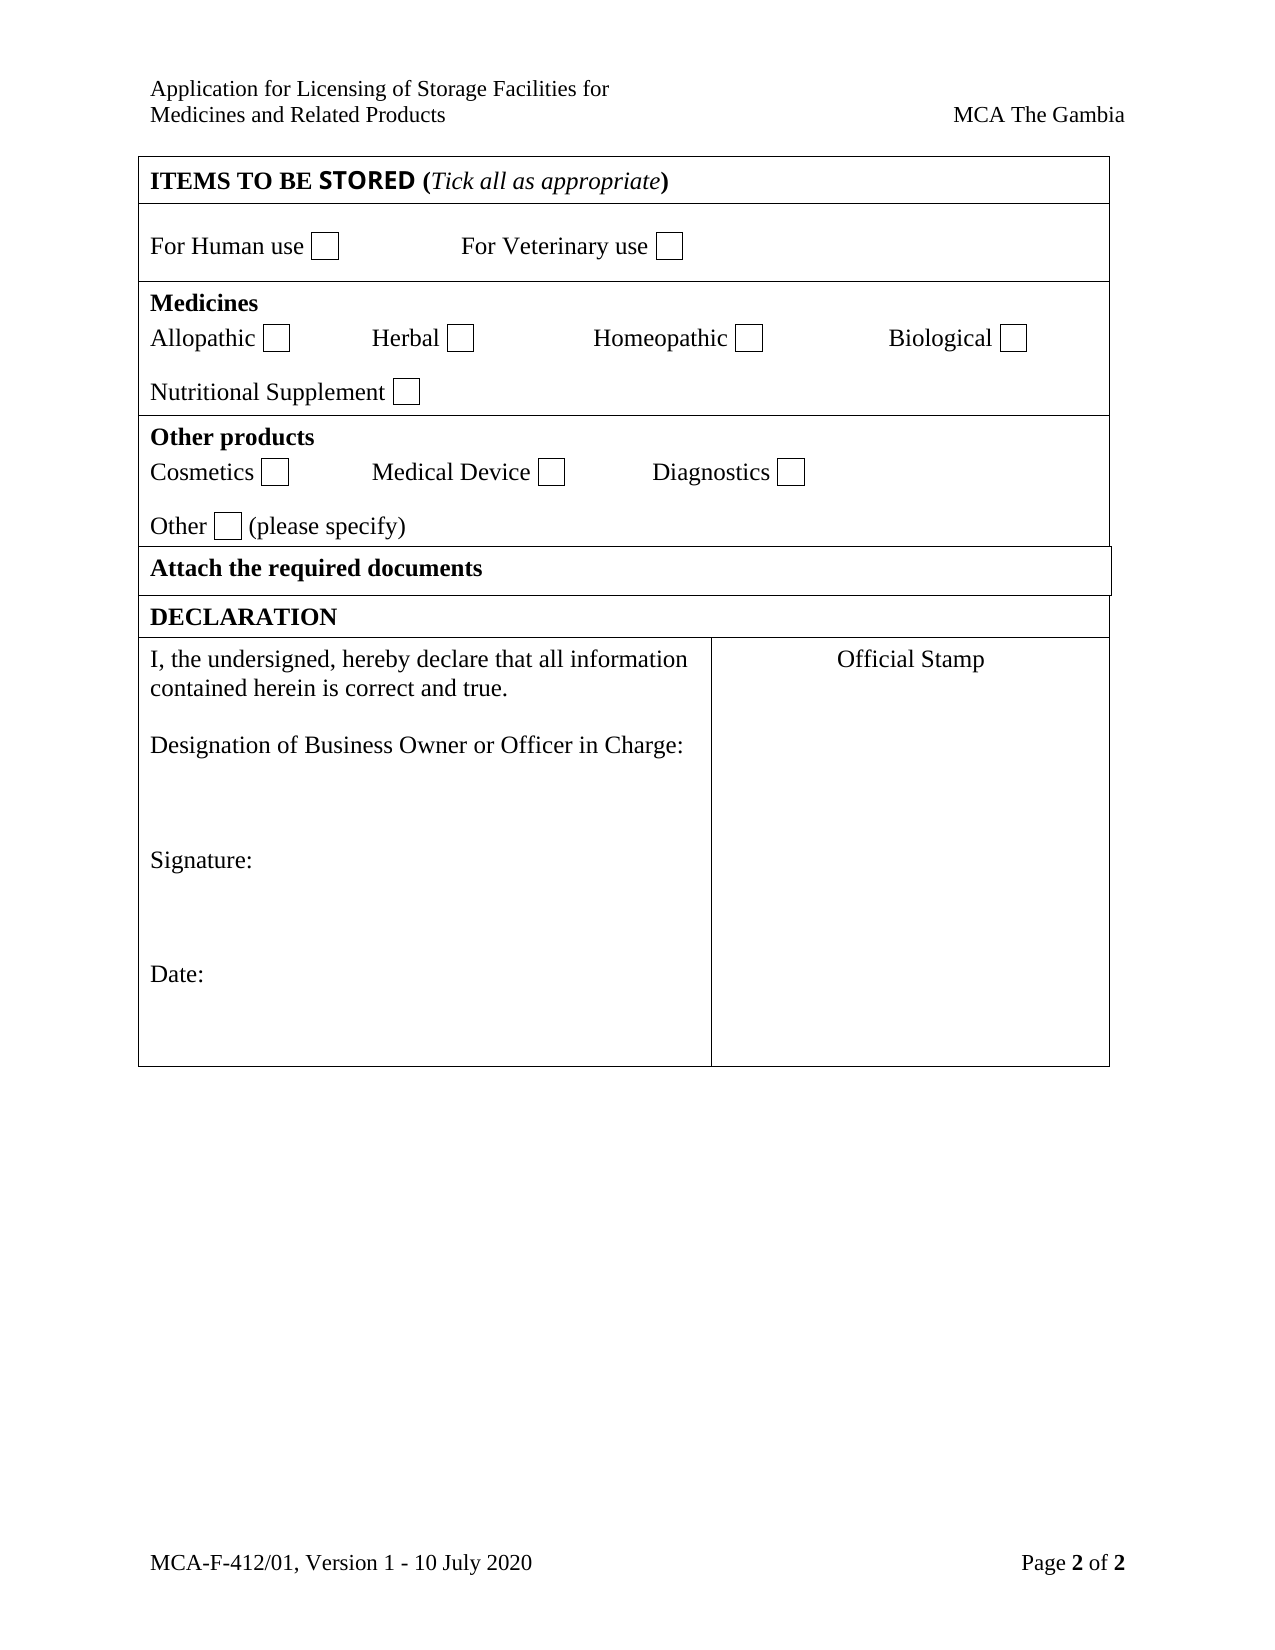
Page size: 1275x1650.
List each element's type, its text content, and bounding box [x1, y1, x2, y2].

table_cell I, the undersigned, hereby declare that all information contained herein is correct and true. Designation of Business Owner or Officer in Charge: Signature: Date: [139, 638, 711, 1066]
table_header ITEMS TO BE Stored (Tick all as appropriate) [139, 157, 1109, 203]
table_cell For Human use For Veterinary use [139, 204, 1109, 281]
table_cell DECLARATION [139, 596, 1109, 637]
table_cell Other products Cosmetics Medical Device Diagnostics Other (please specify) [139, 416, 1109, 546]
table_cell Medicines Allopathic Herbal Homeopathic Biological Nutritional Supplement [139, 282, 1109, 415]
table_cell Attach the required documents [139, 547, 1111, 595]
table_cell Official Stamp [712, 638, 1109, 1066]
